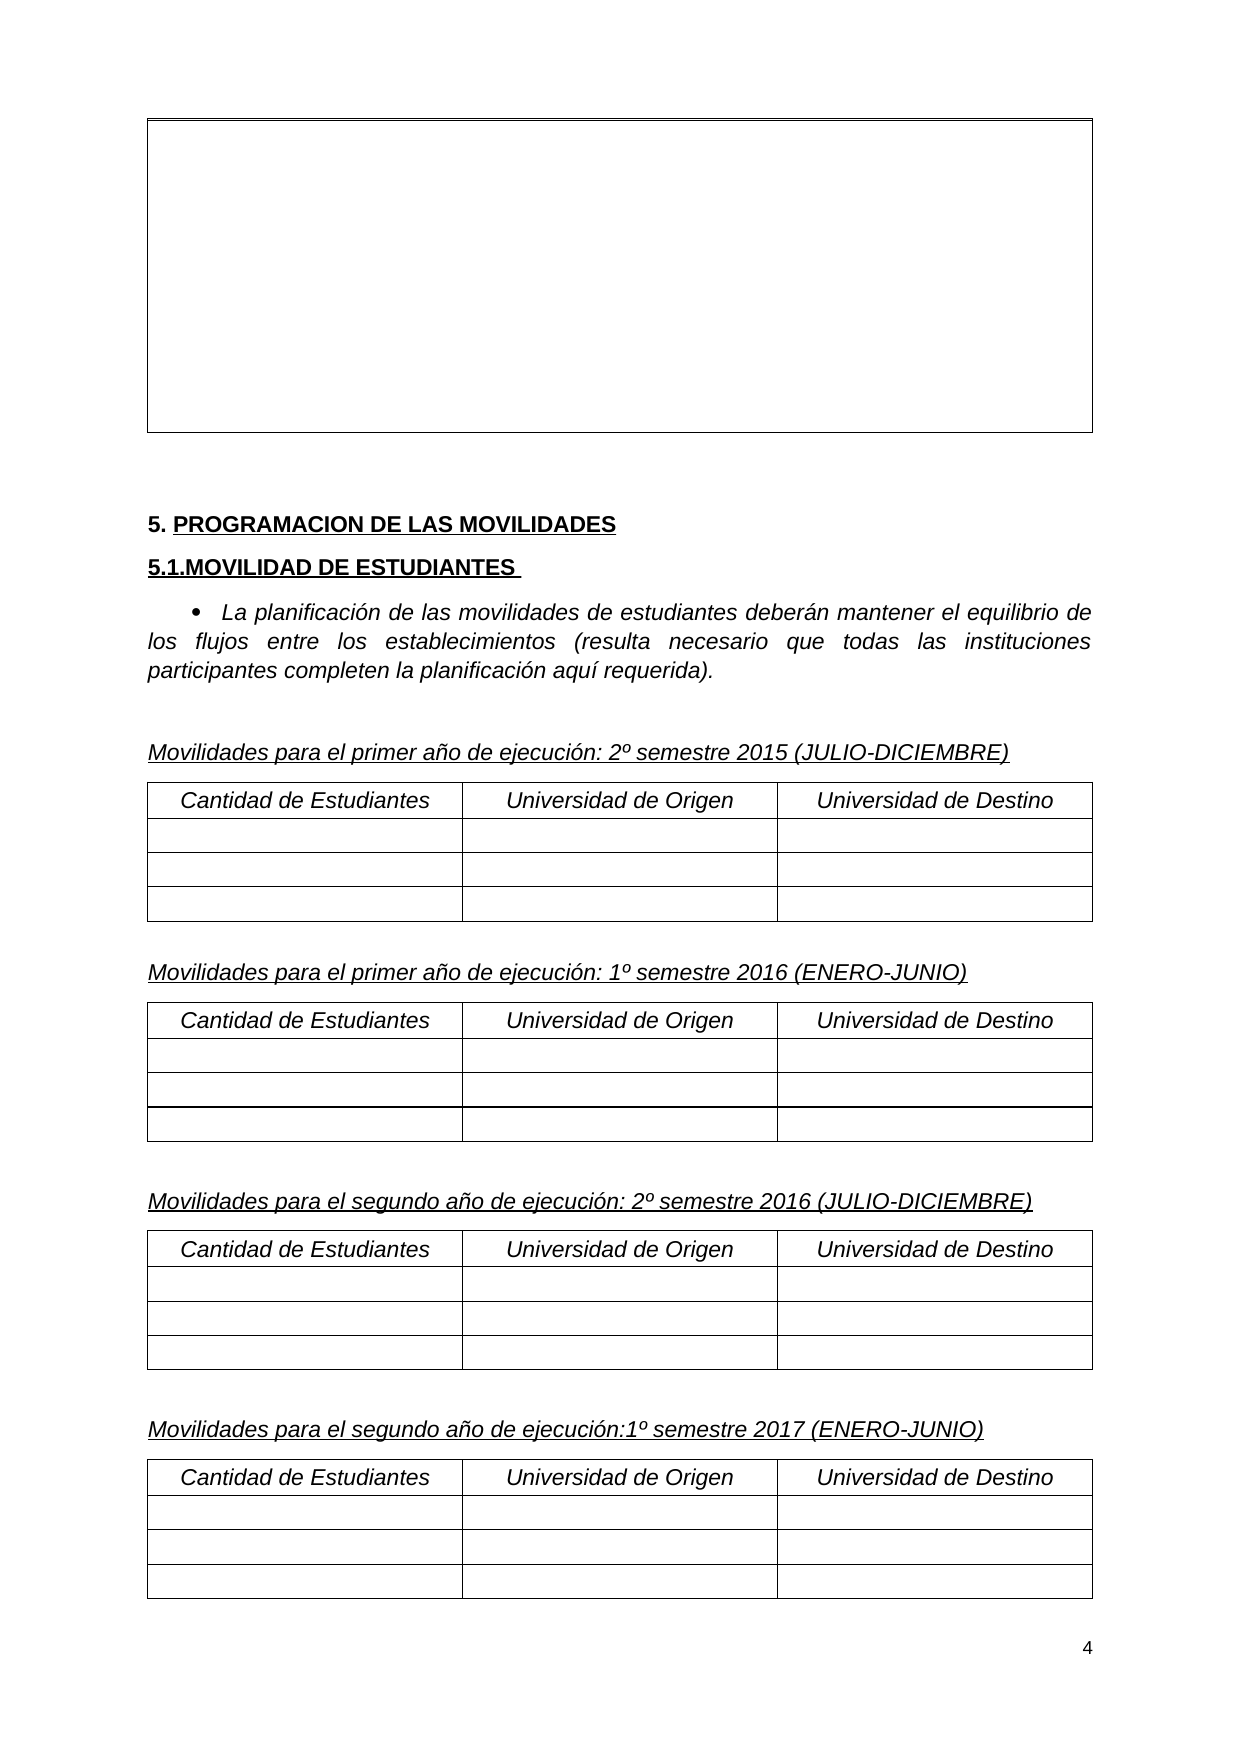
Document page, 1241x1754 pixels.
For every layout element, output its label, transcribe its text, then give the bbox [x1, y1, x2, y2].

table_cell [463, 853, 777, 886]
table_cell [148, 1496, 462, 1529]
table_cell [463, 1267, 777, 1301]
table_header Universidad de Destino [778, 1231, 1092, 1266]
table_cell [148, 853, 462, 886]
text Movilidades para el segundo año de ejecución:1º semestre 2017 (ENERO-JUNIO) [148, 1416, 1092, 1443]
text Movilidades para el segundo año de ejecución: 2º semestre 2016 (JULIO-DICIEMBRE) [148, 1188, 1092, 1214]
table_cell [778, 1302, 1092, 1335]
table_cell [463, 887, 777, 921]
table_cell [463, 1496, 777, 1529]
text 5. PROGRAMACION DE laS movilidades [148, 511, 1092, 537]
table_cell [778, 1073, 1092, 1106]
table_header Universidad de Origen [463, 1231, 777, 1266]
table_cell [148, 1530, 462, 1563]
table_cell [778, 1336, 1092, 1369]
table_cell [148, 1039, 462, 1072]
text Movilidades para el primer año de ejecución: 2º semestre 2015 (JULIO-DICIEMBRE) [148, 739, 1092, 765]
table_cell [778, 1565, 1092, 1598]
table_cell [148, 887, 462, 921]
table_cell [778, 1267, 1092, 1301]
table_header Universidad de Destino [778, 783, 1092, 817]
table_header Cantidad de Estudiantes [148, 1460, 462, 1495]
table_cell [778, 1039, 1092, 1072]
table_cell [148, 1302, 462, 1335]
table_header Universidad de Destino [778, 1460, 1092, 1495]
table_header Universidad de Origen [463, 1460, 777, 1495]
table_cell [463, 1565, 777, 1598]
table_header Cantidad de Estudiantes [148, 1231, 462, 1266]
table_header Cantidad de Estudiantes [148, 1003, 462, 1038]
table_cell [778, 1496, 1092, 1529]
table_cell [463, 1039, 777, 1072]
table_cell [148, 121, 1092, 432]
text 5.1.movilidad de estudiantes [148, 553, 1092, 580]
table_cell [463, 1073, 777, 1106]
table_cell [463, 1336, 777, 1369]
list La planificación de las movilidades de estudiantes deberán mantener el equilibrio de los flujos entre los establecimientos (resulta necesario que todas las instituciones participantes completen la planificación aquí requerida). [148, 596, 1092, 684]
table_cell [778, 1108, 1092, 1141]
table_header Universidad de Destino [778, 1003, 1092, 1038]
table_cell [463, 1302, 777, 1335]
table_header Universidad de Origen [463, 783, 777, 817]
table_cell [148, 1336, 462, 1369]
table_cell [148, 1267, 462, 1301]
table_cell [463, 1108, 777, 1141]
table_cell [148, 1108, 462, 1141]
table_cell [463, 1530, 777, 1563]
table_cell [778, 853, 1092, 886]
table_header Cantidad de Estudiantes [148, 783, 462, 817]
table_cell [148, 1565, 462, 1598]
table_header Universidad de Origen [463, 1003, 777, 1038]
table_cell [778, 819, 1092, 852]
table_cell [148, 819, 462, 852]
text Movilidades para el primer año de ejecución: 1º semestre 2016 (ENERO-JUNIO) [148, 959, 1092, 986]
table_cell [778, 1530, 1092, 1563]
table_cell [148, 1073, 462, 1106]
table_cell [778, 887, 1092, 921]
table_cell [463, 819, 777, 852]
